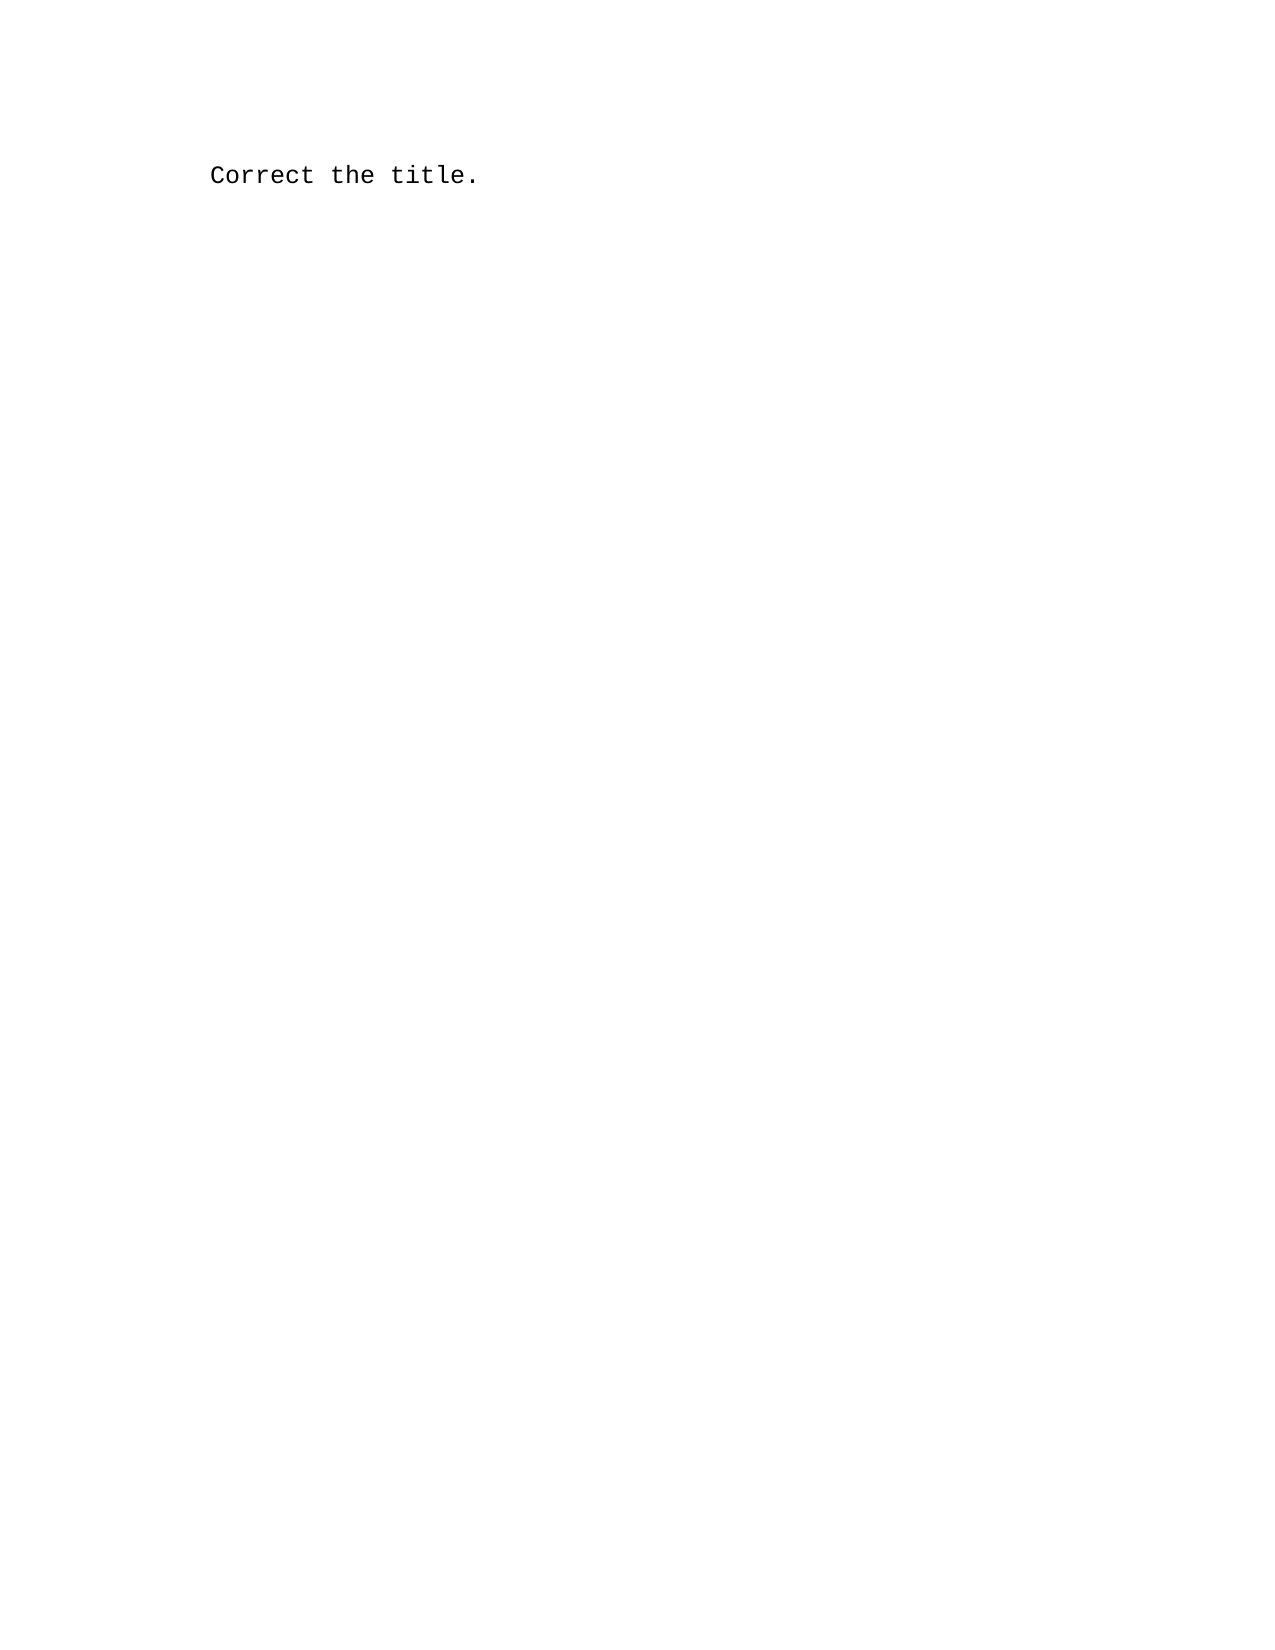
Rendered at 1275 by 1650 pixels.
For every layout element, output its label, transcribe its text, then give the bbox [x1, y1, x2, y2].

text Correct the title. [150, 150, 1125, 192]
